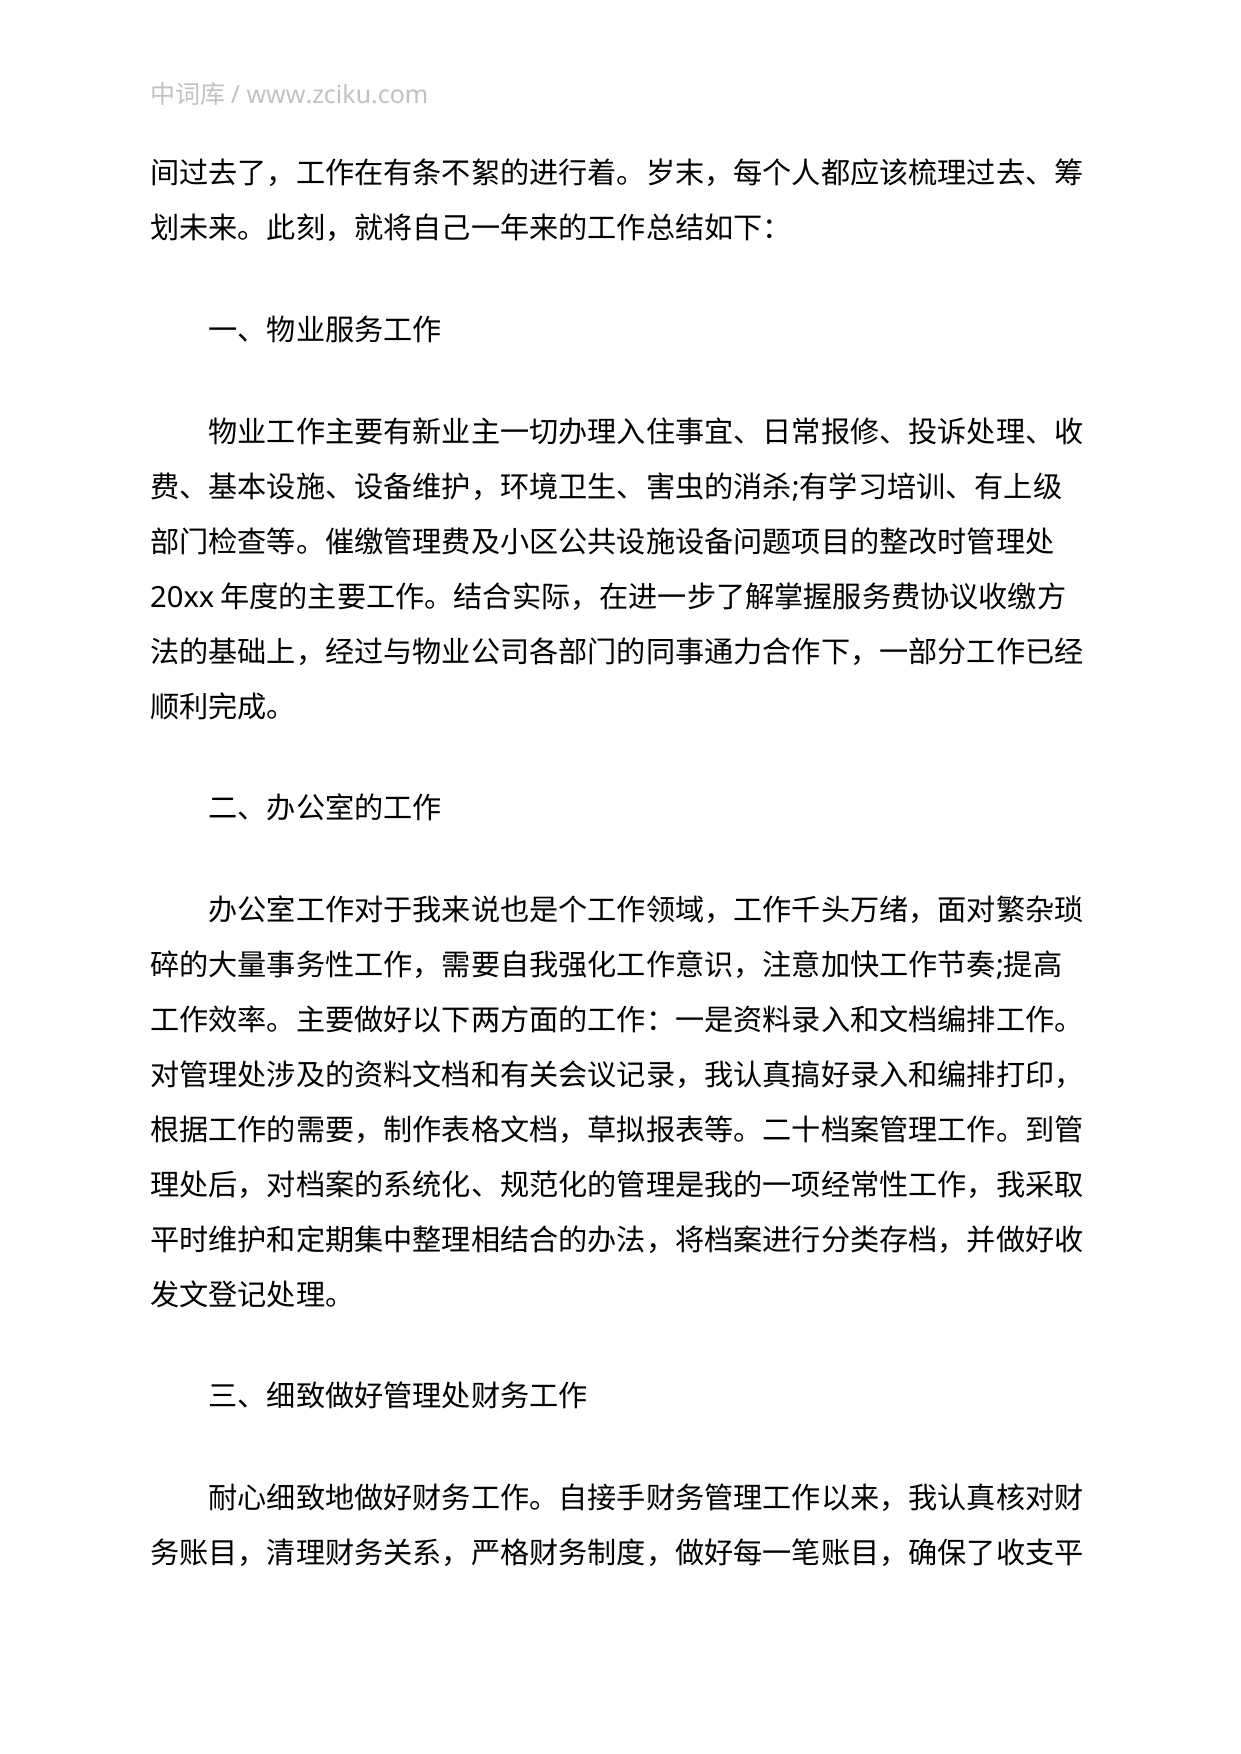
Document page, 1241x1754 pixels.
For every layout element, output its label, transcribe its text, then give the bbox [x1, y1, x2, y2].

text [150, 150, 1090, 247]
text 物业工作主要有新业主一切办理入住事宜、日常报修、投诉处理、收费、基本设施、设备维护，环境卫生、害虫的消杀;有学习培训、有上级部门检查等。催缴管理费及小区公共设施设备问题项目的整改时管理处20xx年度的主要工作。结合实际，在进一步了解掌握服务费协议收缴方法的基础上，经过与物业公司各部门的同事通力合作下，一部分工作已经顺利完成。 [150, 408, 1090, 725]
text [150, 1474, 1090, 1572]
text 三、细致做好管理处财务工作 [150, 1373, 1090, 1415]
text 二、办公室的工作 [150, 785, 1090, 827]
text 一、物业服务工作 [150, 307, 1090, 349]
text 办公室工作对于我来说也是个工作领域，工作千头万绪，面对繁杂琐碎的大量事务性工作，需要自我强化工作意识，注意加快工作节奏;提高工作效率。主要做好以下两方面的工作：一是资料录入和文档编排工作。对管理处涉及的资料文档和有关会议记录，我认真搞好录入和编排打印，根据工作的需要，制作表格文档，草拟报表等。二十档案管理工作。到管理处后，对档案的系统化、规范化的管理是我的一项经常性工作，我采取平时维护和定期集中整理相结合的办法，将档案进行分类存档，并做好收发文登记处理。 [150, 887, 1090, 1313]
